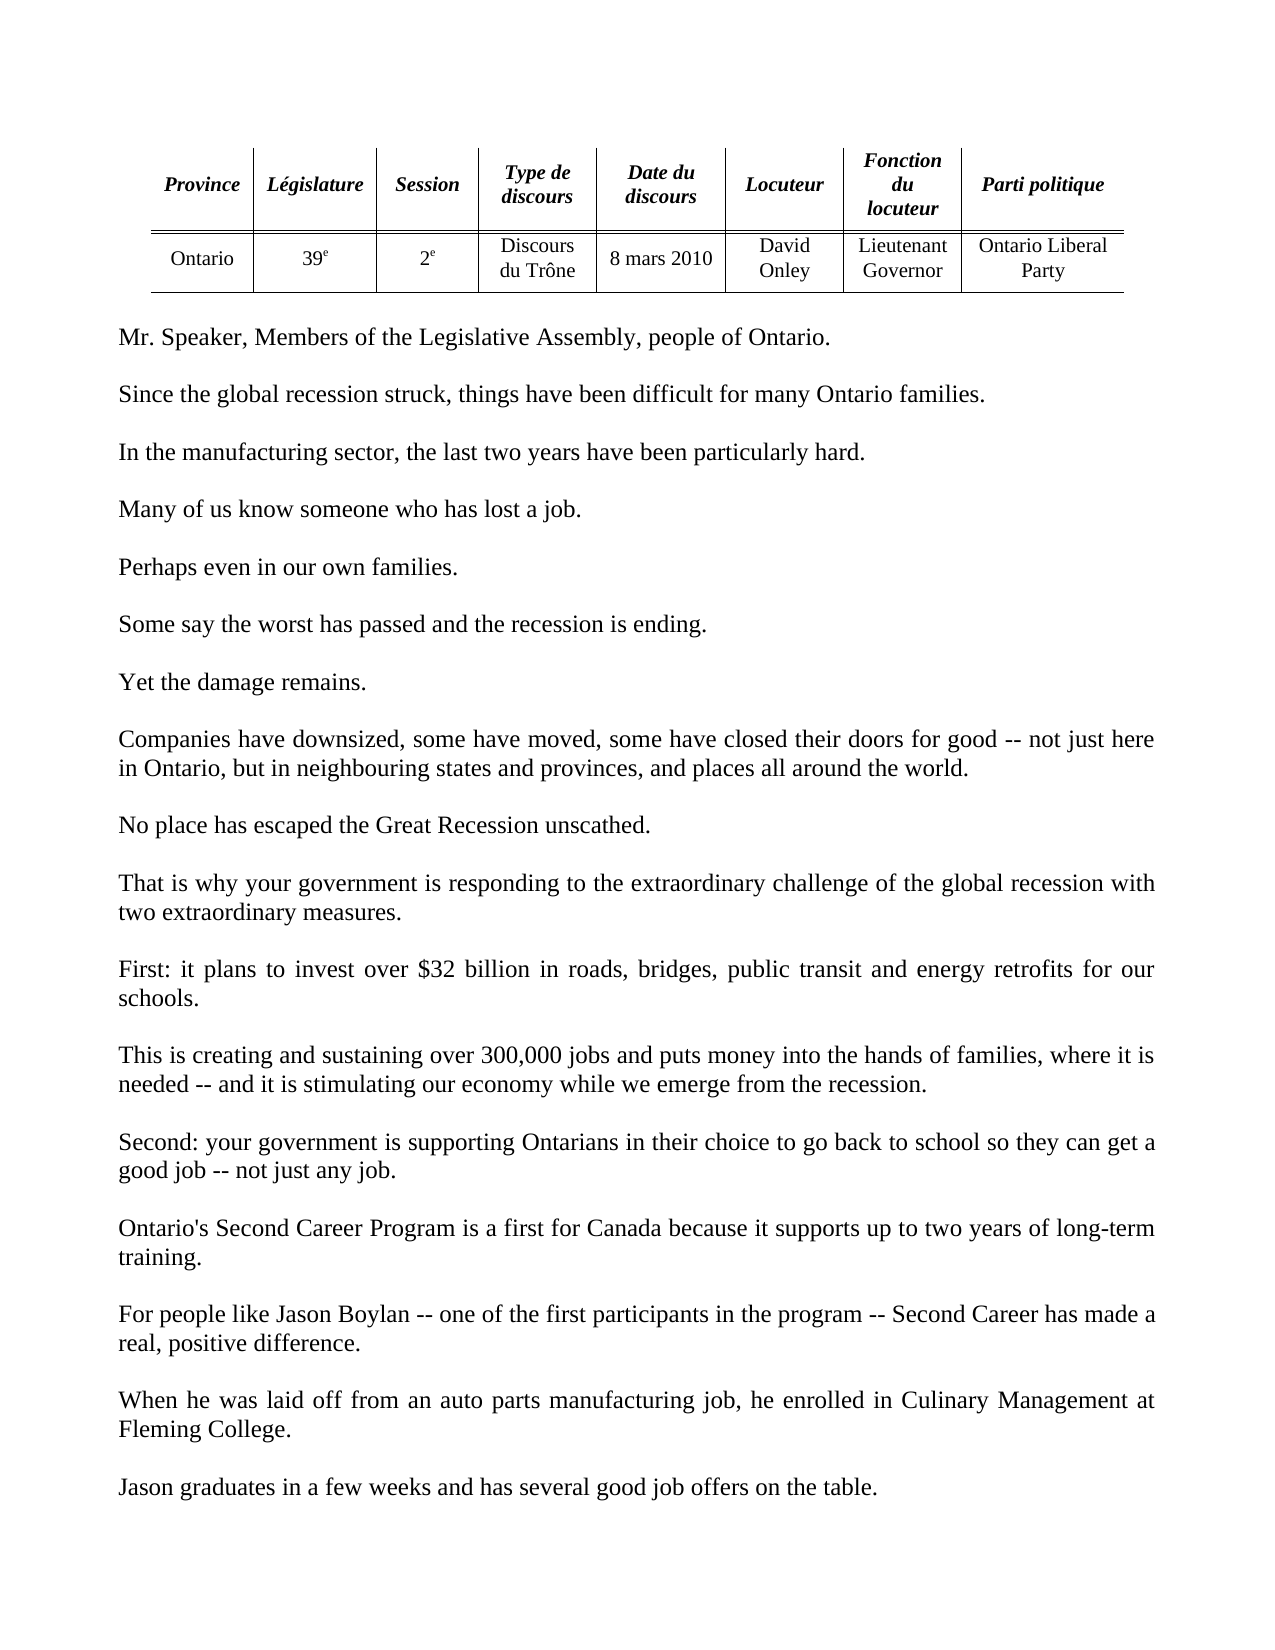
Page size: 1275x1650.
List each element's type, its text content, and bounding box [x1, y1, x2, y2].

table_header Parti politique [962, 148, 1124, 230]
table_header Législature [254, 148, 376, 230]
table_cell 39e [254, 234, 376, 292]
text Companies have downsized, some have moved, some have closed their doors for good -- not just here in Ontario, but in neighbouring states and provinces, and places all around the world. [118, 724, 1157, 782]
text Mr. Speaker, Members of the Legislative Assembly, people of Ontario. [118, 322, 1157, 351]
text Some say the worst has passed and the recession is ending. [118, 609, 1157, 638]
table_header Fonction du locuteur [844, 148, 961, 230]
text Jason graduates in a few weeks and has several good job offers on the table. [118, 1472, 1157, 1501]
text Perhaps even in our own families. [118, 552, 1157, 581]
table_header Province [151, 148, 253, 230]
text Many of us know someone who has lost a job. [118, 494, 1157, 523]
table_cell Ontario Liberal Party [962, 234, 1124, 292]
text First: it plans to invest over $32 billion in roads, bridges, public transit and energy retrofits for our schools. [118, 954, 1157, 1012]
text Ontario's Second Career Program is a first for Canada because it supports up to two years of long-term training. [118, 1213, 1157, 1271]
text In the manufacturing sector, the last two years have been particularly hard. [118, 437, 1157, 466]
table_cell Ontario [151, 234, 253, 292]
table_header Locuteur [726, 148, 843, 230]
text This is creating and sustaining over 300,000 jobs and puts money into the hands of families, where it is needed -- and it is stimulating our economy while we emerge from the recession. [118, 1041, 1157, 1098]
text For people like Jason Boylan -- one of the first participants in the program -- Second Career has made a real, positive difference. [118, 1299, 1157, 1357]
table_cell Lieutenant Governor [844, 234, 961, 292]
table_cell David Onley [726, 234, 843, 292]
text Yet the damage remains. [118, 667, 1157, 696]
text No place has escaped the Great Recession unscathed. [118, 811, 1157, 839]
text When he was laid off from an auto parts manufacturing job, he enrolled in Culinary Management at Fleming College. [118, 1386, 1157, 1443]
table_cell 8 mars 2010 [597, 234, 725, 292]
table_header Date du discours [597, 148, 725, 230]
text Second: your government is supporting Ontarians in their choice to go back to school so they can get a good job -- not just any job. [118, 1127, 1157, 1184]
table_header Session [377, 148, 478, 230]
text That is why your government is responding to the extraordinary challenge of the global recession with two extraordinary measures. [118, 868, 1157, 926]
text Since the global recession struck, things have been difficult for many Ontario families. [118, 379, 1157, 408]
table_cell 2e [377, 234, 478, 292]
table_cell Discours du Trône [479, 234, 596, 292]
table_header Type de discours [479, 148, 596, 230]
